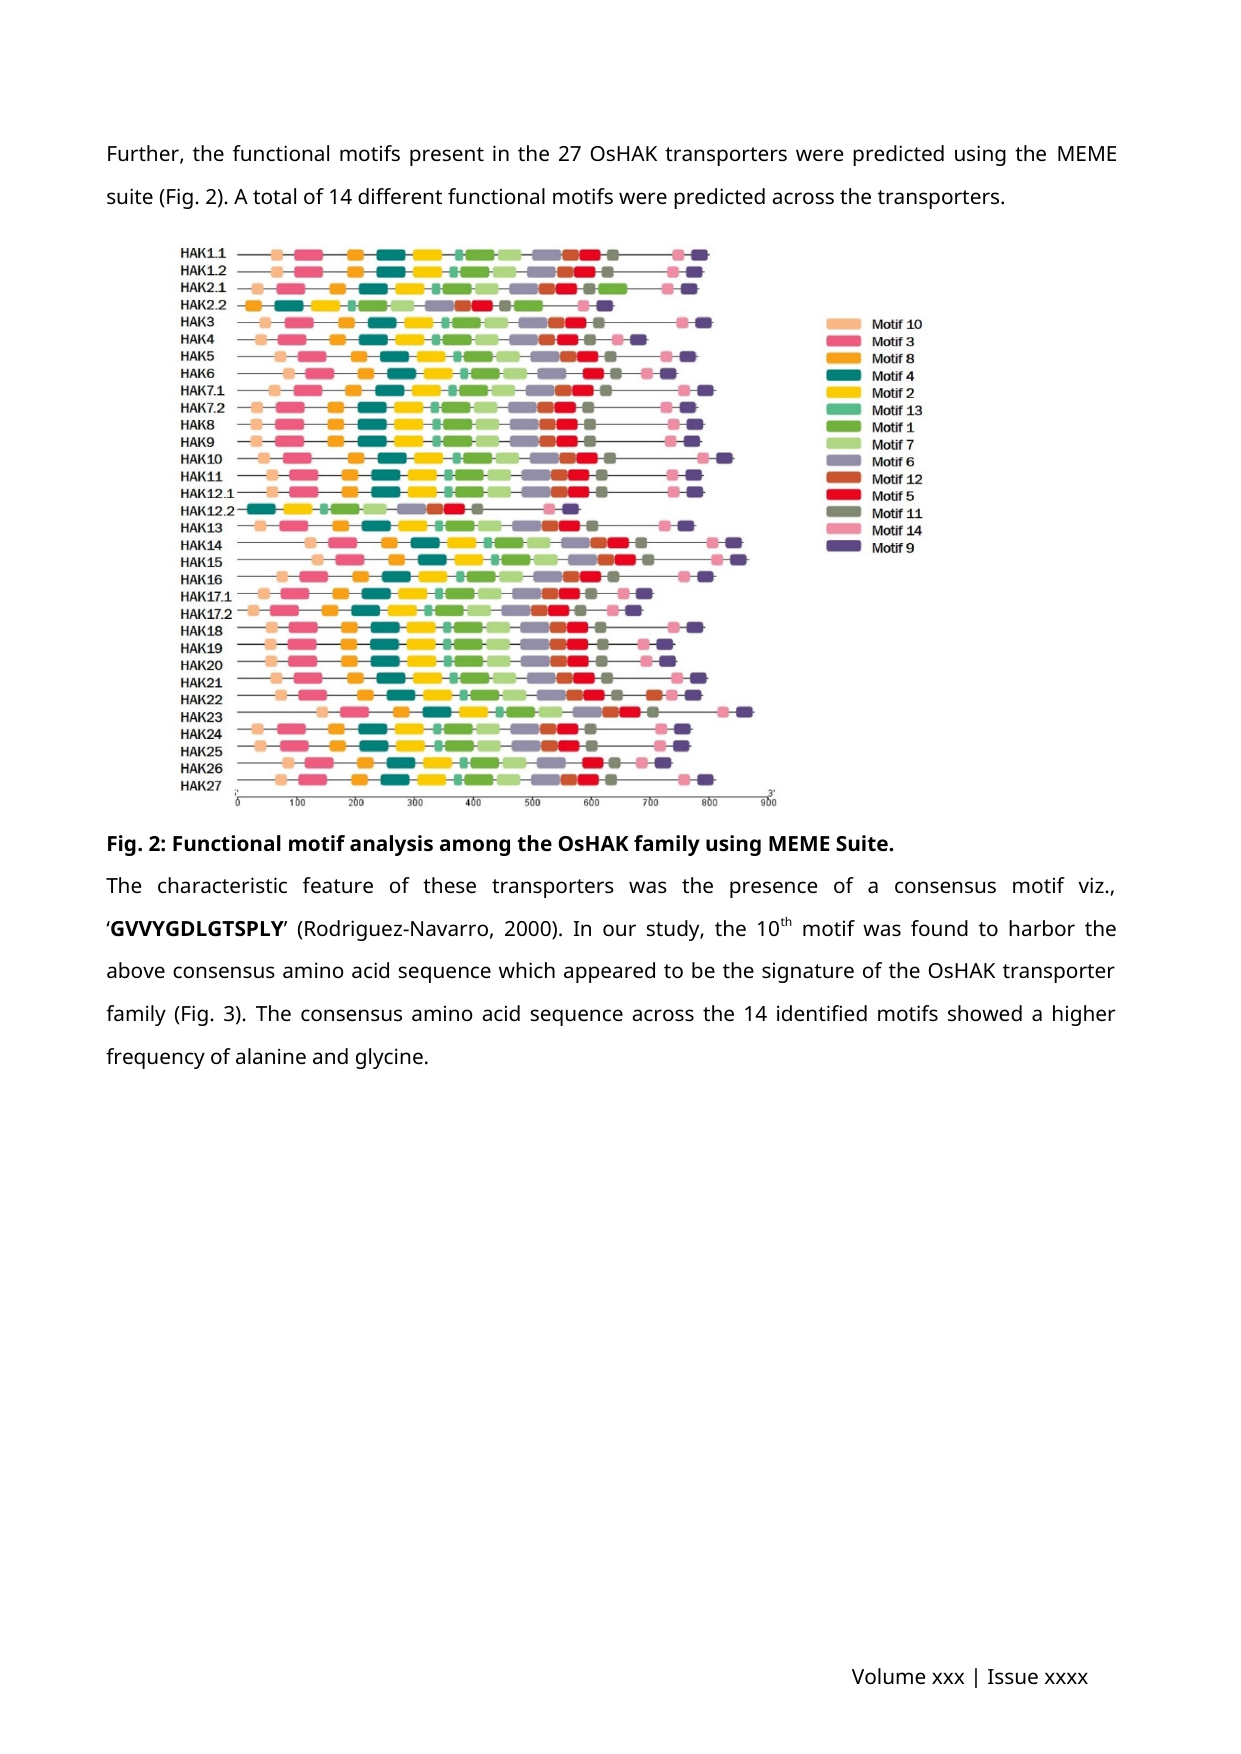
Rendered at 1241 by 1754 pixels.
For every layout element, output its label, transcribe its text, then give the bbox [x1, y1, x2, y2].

text Fig. 2: Functional motif analysis among the OsHAK family using MEME Suite. [106, 829, 1117, 857]
picture [171, 224, 1030, 814]
text The characteristic feature of these transporters was the presence of a consensus motif viz., ‘GVVYGDLGTSPLY’ (Rodriguez-Navarro, 2000). In our study, the 10th motif was found to harbor the above consensus amino acid sequence which appeared to be the signature of the OsHAK transporter family (Fig. 3). The consensus amino acid sequence across the 14 identified motifs showed a higher frequency of alanine and glycine. [106, 871, 1117, 1070]
text Further, the functional motifs present in the 27 OsHAK transporters were predicted using the MEME suite (Fig. 2). A total of 14 different functional motifs were predicted across the transporters. [106, 139, 1117, 211]
